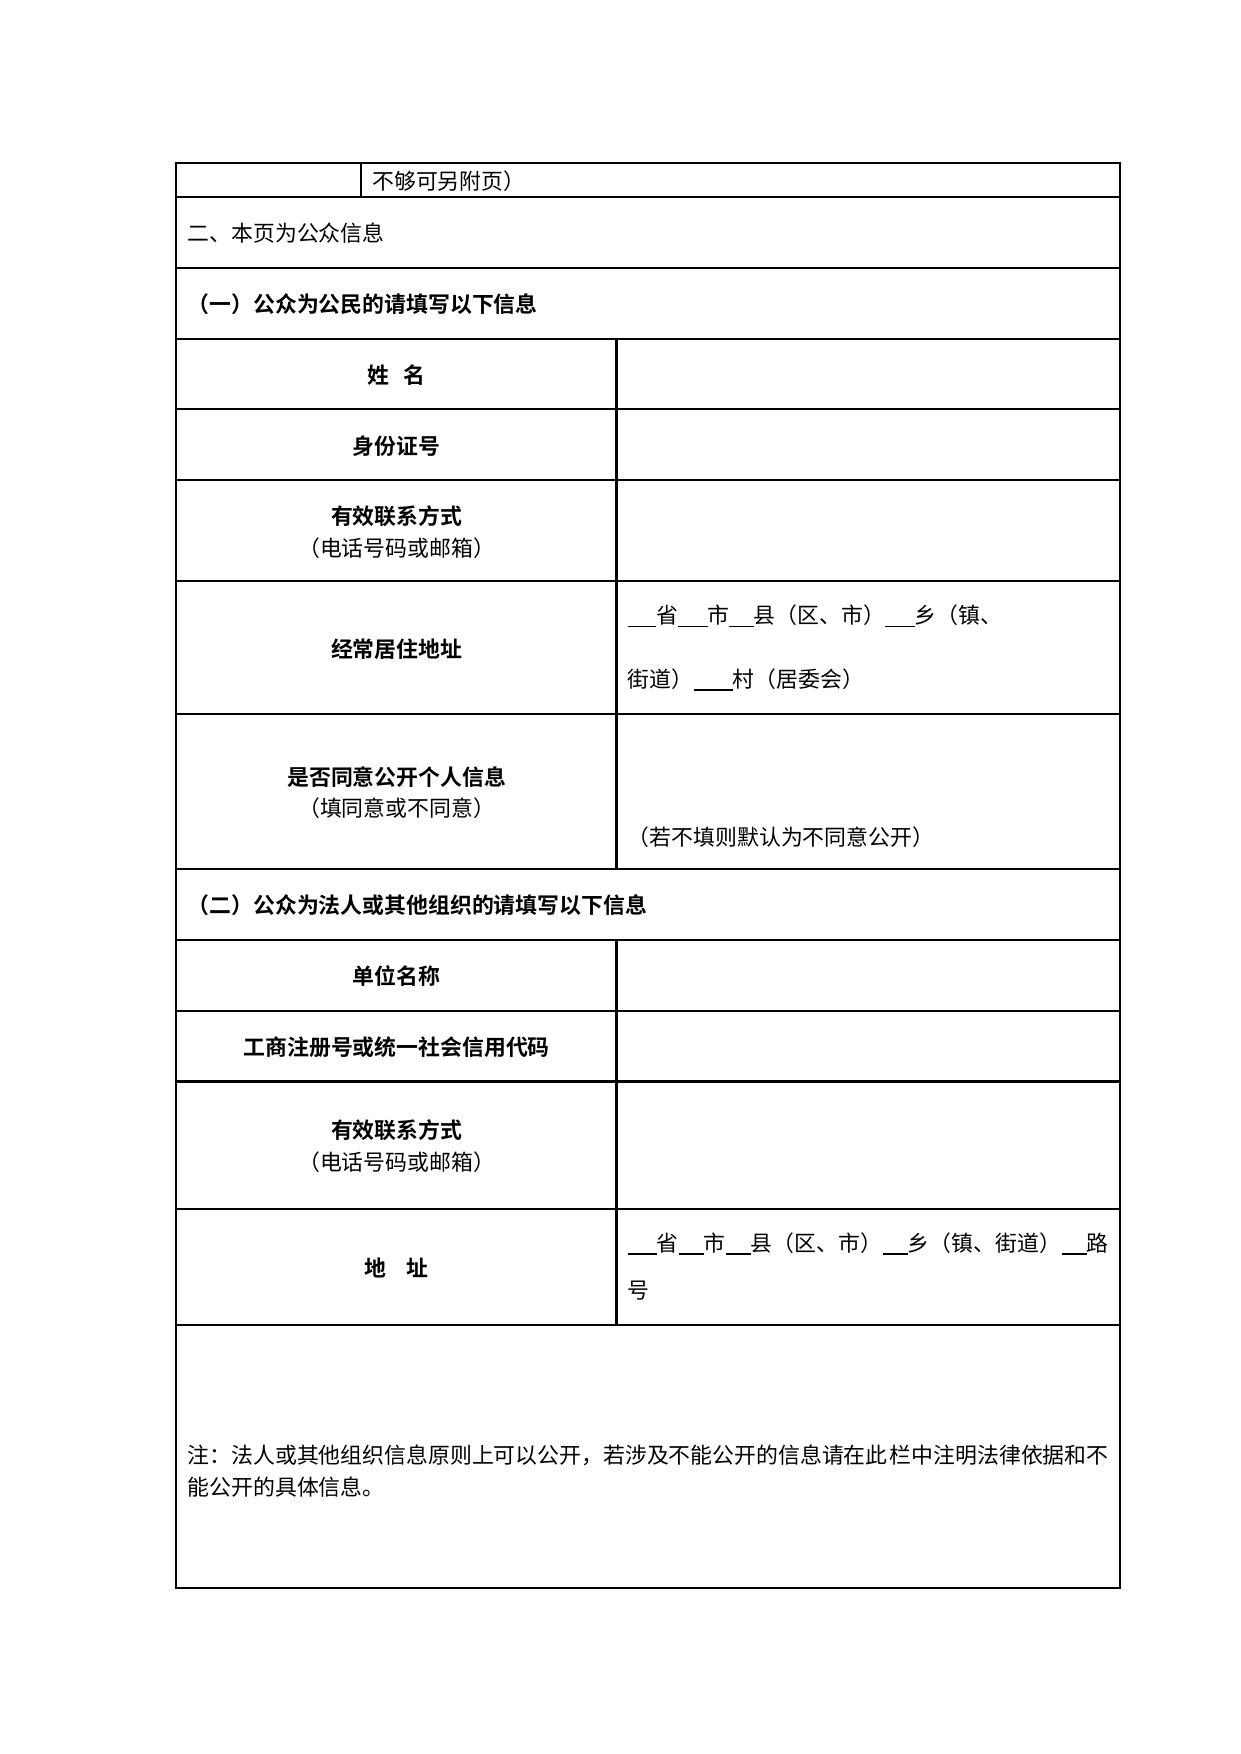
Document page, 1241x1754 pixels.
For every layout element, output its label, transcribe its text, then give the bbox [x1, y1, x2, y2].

table_cell 单位名称 [177, 941, 615, 1009]
table_cell 地 址 [177, 1210, 615, 1324]
table_cell [618, 1083, 1119, 1208]
table_cell 省 市 县（区、市） 乡（镇、街道） 路 号 [618, 1210, 1119, 1324]
table_cell [618, 410, 1119, 479]
table_cell 是否同意公开个人信息 （填同意或不同意） [177, 715, 615, 868]
table_cell 经常居住地址 [177, 582, 615, 713]
table_cell 身份证号 [177, 410, 615, 479]
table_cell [177, 164, 360, 196]
table_cell 工商注册号或统一社会信用代码 [177, 1012, 615, 1080]
table_cell （二）公众为法人或其他组织的请填写以下信息 [177, 870, 1119, 939]
table_cell [618, 941, 1119, 1009]
table_cell [618, 340, 1119, 408]
table_cell 姓 名 [177, 340, 615, 408]
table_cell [362, 164, 1119, 196]
table_cell [618, 1012, 1119, 1080]
table_cell 二、本页为公众信息 [177, 198, 1119, 267]
table_cell 注：法人或其他组织信息原则上可以公开，若涉及不能公开的信息请在此栏中注明法律依据和不能公开的具体信息。 [177, 1326, 1119, 1587]
table_cell （若不填则默认为不同意公开） [618, 715, 1119, 868]
table_cell [618, 481, 1119, 580]
table_cell 有效联系方式 （电话号码或邮箱） [177, 481, 615, 580]
table_cell （一）公众为公民的请填写以下信息 [177, 269, 1119, 337]
table_cell 省 市 县（区、市） 乡（镇、 街道） 村（居委会） [618, 582, 1119, 713]
table_cell 有效联系方式 （电话号码或邮箱） [177, 1083, 615, 1208]
